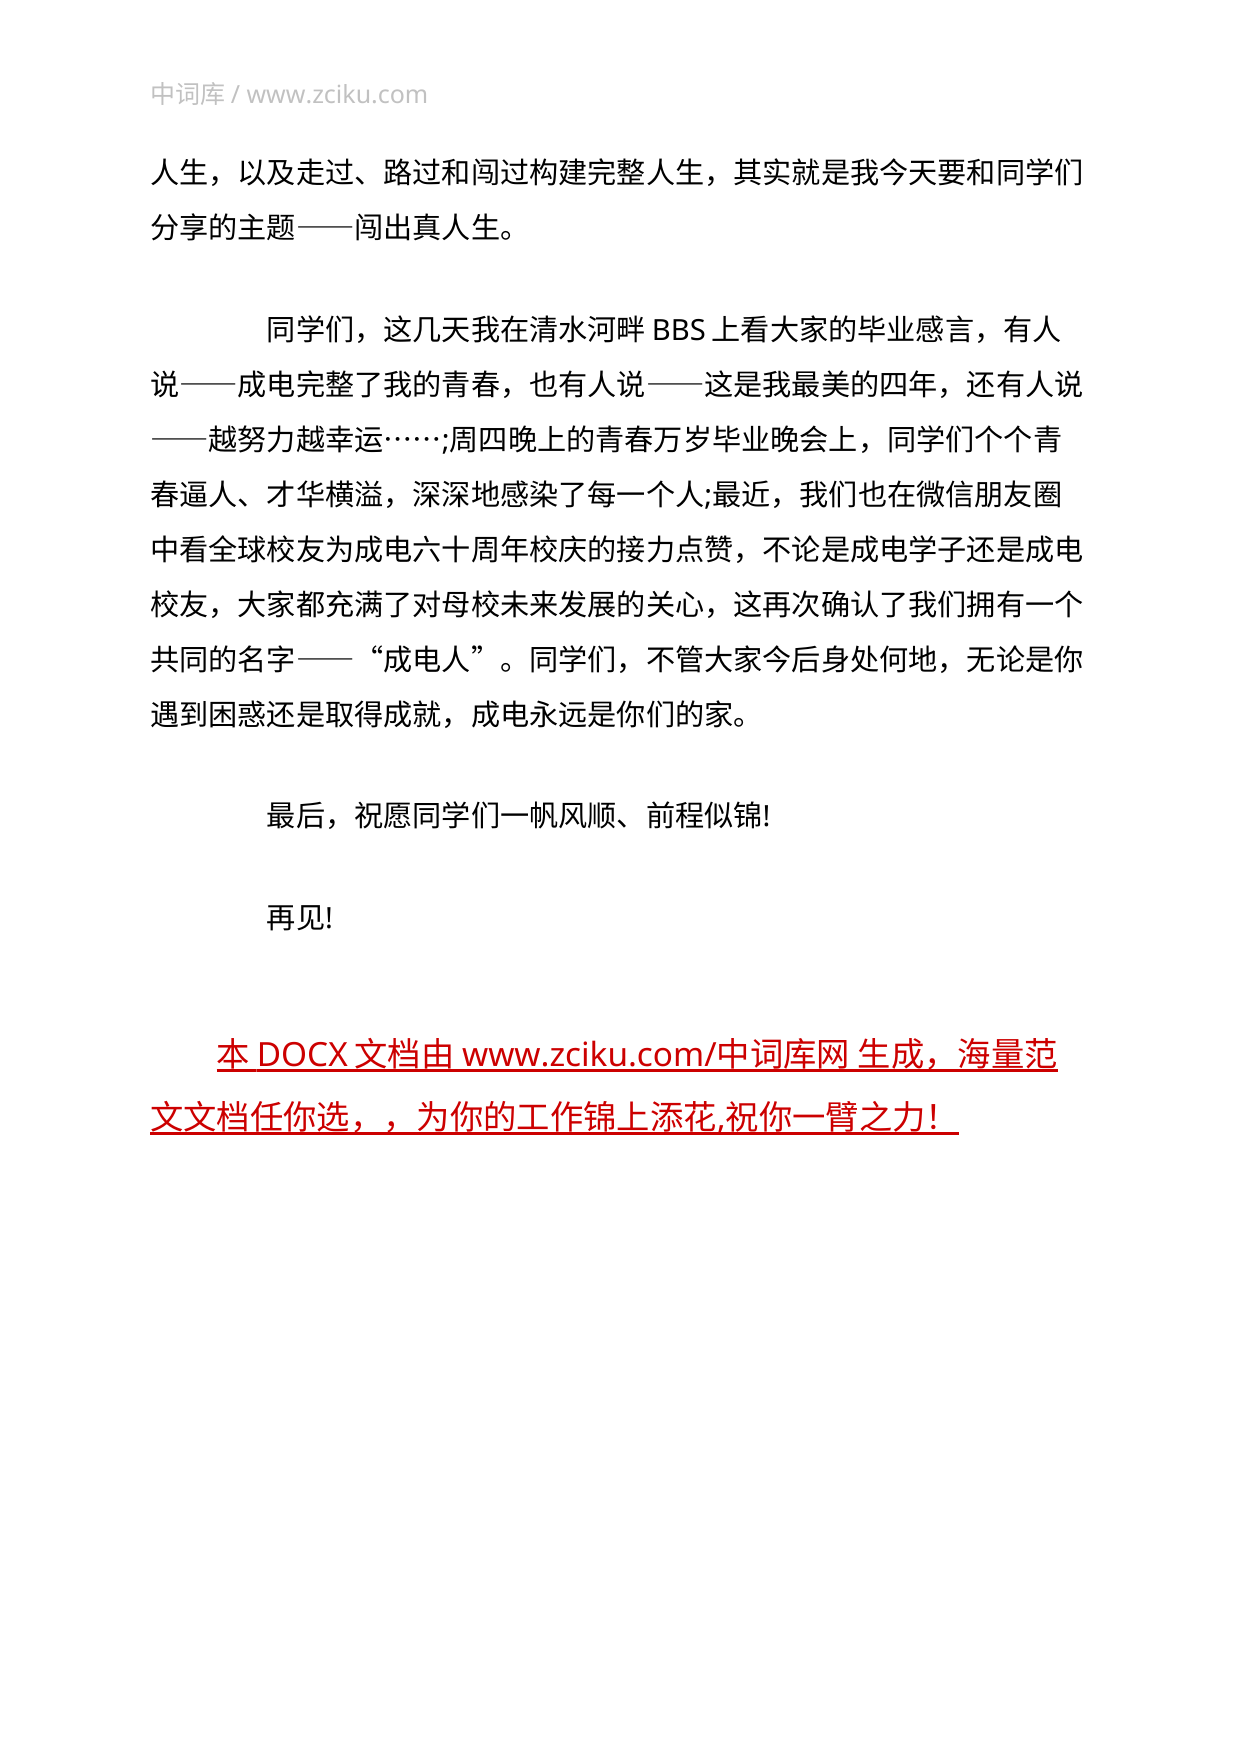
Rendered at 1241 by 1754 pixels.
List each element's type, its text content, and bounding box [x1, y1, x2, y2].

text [150, 150, 1090, 247]
text 本DOCX文档由 www.zciku.com/中词库网 生成，海量范文文档任你选，，为你的工作锦上添花,祝你一臂之力！ [150, 1028, 1090, 1139]
text 最后，祝愿同学们一帆风顺、前程似锦! [150, 793, 1090, 835]
text 再见! [150, 895, 1090, 937]
text 同学们，这几天我在清水河畔BBS上看大家的毕业感言，有人说——成电完整了我的青春，也有人说——这是我最美的四年，还有人说——越努力越幸运……;周四晚上的青春万岁毕业晚会上，同学们个个青春逼人、才华横溢，深深地感染了每一个人;最近，我们也在微信朋友圈中看全球校友为成电六十周年校庆的接力点赞，不论是成电学子还是成电校友，大家都充满了对母校未来发展的关心，这再次确认了我们拥有一个共同的名字——“成电人”。同学们，不管大家今后身处何地，无论是你遇到困惑还是取得成就，成电永远是你们的家。 [150, 307, 1090, 733]
